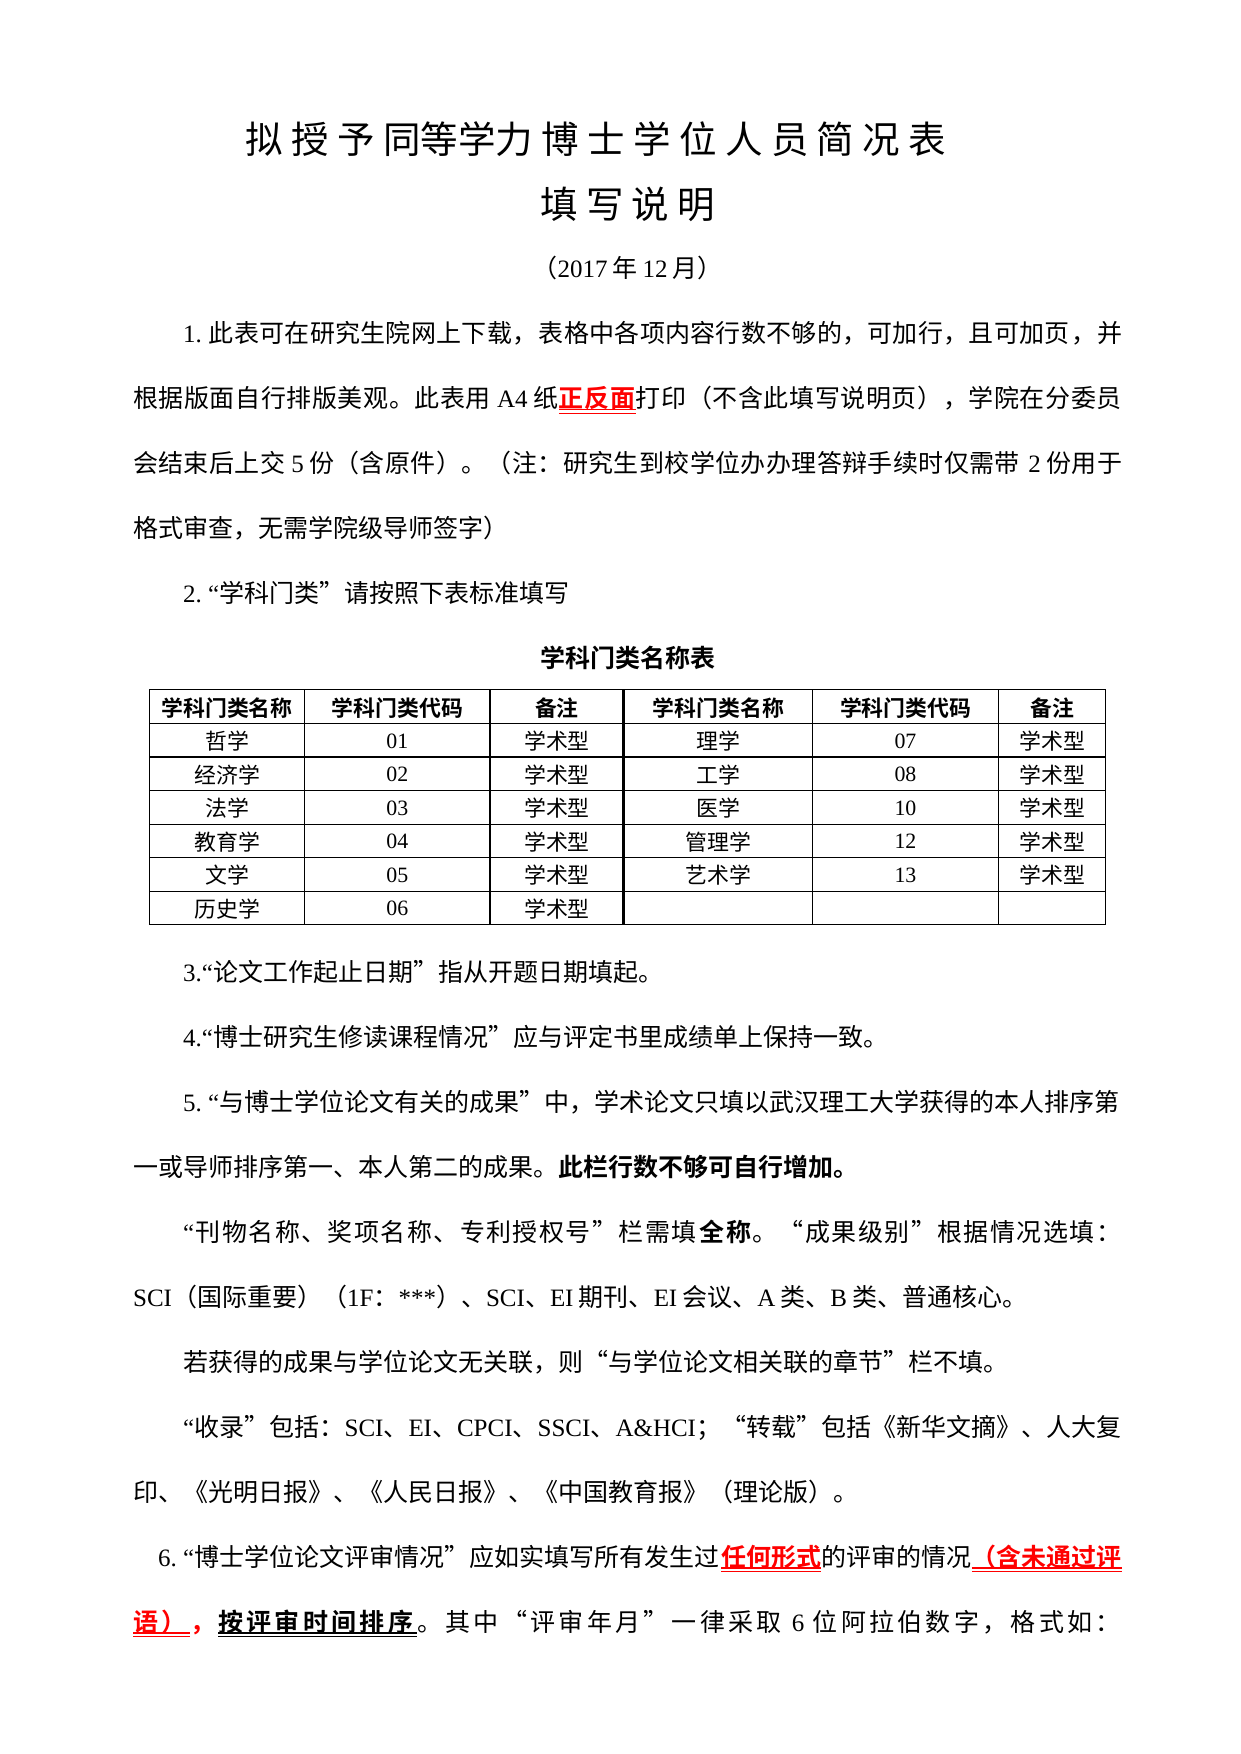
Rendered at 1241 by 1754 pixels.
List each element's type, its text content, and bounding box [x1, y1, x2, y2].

table_cell [999, 892, 1105, 924]
table_cell 医学 [625, 791, 812, 823]
table_cell 工学 [625, 758, 812, 790]
table_cell 学术型 [491, 758, 622, 790]
table_cell 备注 [999, 690, 1105, 723]
table_cell 理学 [625, 724, 812, 756]
table_cell 学术型 [999, 758, 1105, 790]
table_cell 学科门类名称 [150, 690, 304, 723]
table_cell 学科门类代码 [813, 690, 998, 723]
table_cell 学术型 [491, 791, 622, 823]
table_cell 13 [813, 858, 998, 891]
table_cell 05 [305, 858, 489, 891]
table_cell [625, 892, 812, 924]
text 填 写 说 明 [133, 169, 1122, 234]
text 若获得的成果与学位论文无关联，则“与学位论文相关联的章节”栏不填。 [133, 1328, 1122, 1393]
table_cell 法学 [150, 791, 304, 823]
table_cell 学术型 [999, 825, 1105, 857]
table_cell 03 [305, 791, 489, 823]
table_cell 12 [813, 825, 998, 857]
text “刊物名称、奖项名称、专利授权号”栏需填全称。“成果级别”根据情况选填：SCI（国际重要）（1F：***）、SCI、EI期刊、EI会议、A类、B类、普通核心。 [133, 1198, 1122, 1328]
table_cell 01 [305, 724, 489, 756]
table_cell 教育学 [150, 825, 304, 857]
table_cell [813, 892, 998, 924]
table_cell 10 [813, 791, 998, 823]
table_cell 历史学 [150, 892, 304, 924]
table_cell 08 [813, 758, 998, 790]
table_cell 学科门类名称 [625, 690, 812, 723]
table_cell 学术型 [999, 791, 1105, 823]
table_cell 学术型 [999, 724, 1105, 756]
table_cell 学术型 [999, 858, 1105, 891]
text 5. “与博士学位论文有关的成果”中，学术论文只填以武汉理工大学获得的本人排序第一或导师排序第一、本人第二的成果。此栏行数不够可自行增加。 [133, 1068, 1122, 1198]
table_cell 02 [305, 758, 489, 790]
table_cell 学术型 [491, 858, 622, 891]
table_cell 学科门类代码 [305, 690, 489, 723]
table_cell 文学 [150, 858, 304, 891]
table_cell 艺术学 [625, 858, 812, 891]
text “收录”包括：SCI、EI、CPCI、SSCI、A&HCI；“转载”包括《新华文摘》、人大复印、《光明日报》、《人民日报》、《中国教育报》（理论版）。 [133, 1393, 1122, 1523]
table_cell 04 [305, 825, 489, 857]
table_cell 管理学 [625, 825, 812, 857]
text （2017年12月） [133, 234, 1122, 299]
text 2. “学科门类”请按照下表标准填写 [133, 559, 1122, 624]
table_cell 07 [813, 724, 998, 756]
table_cell 备注 [491, 690, 622, 723]
text 4.“博士研究生修读课程情况”应与评定书里成绩单上保持一致。 [133, 1003, 1122, 1068]
table_cell 经济学 [150, 758, 304, 790]
table_cell 学术型 [491, 724, 622, 756]
table_cell 学术型 [491, 892, 622, 924]
table_cell 06 [305, 892, 489, 924]
table_header 学科门类名称表 [149, 624, 1106, 689]
table_cell 哲学 [150, 724, 304, 756]
text 1. 此表可在研究生院网上下载，表格中各项内容行数不够的，可加行，且可加页，并根据版面自行排版美观。此表用A4纸正反面打印（不含此填写说明页），学院在分委员会结束后上交5份（含原件）。（注：研究生到校学位办办理答辩手续时仅需带2份用于格式审查，无需学院级导师签字） [133, 299, 1122, 559]
table_cell 学术型 [491, 825, 622, 857]
text 3.“论文工作起止日期”指从开题日期填起。 [133, 938, 1122, 1003]
text 拟 授 予 同等学力 博 士 学 位 人 员 简 况 表 [133, 104, 1122, 169]
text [133, 1523, 1122, 1653]
